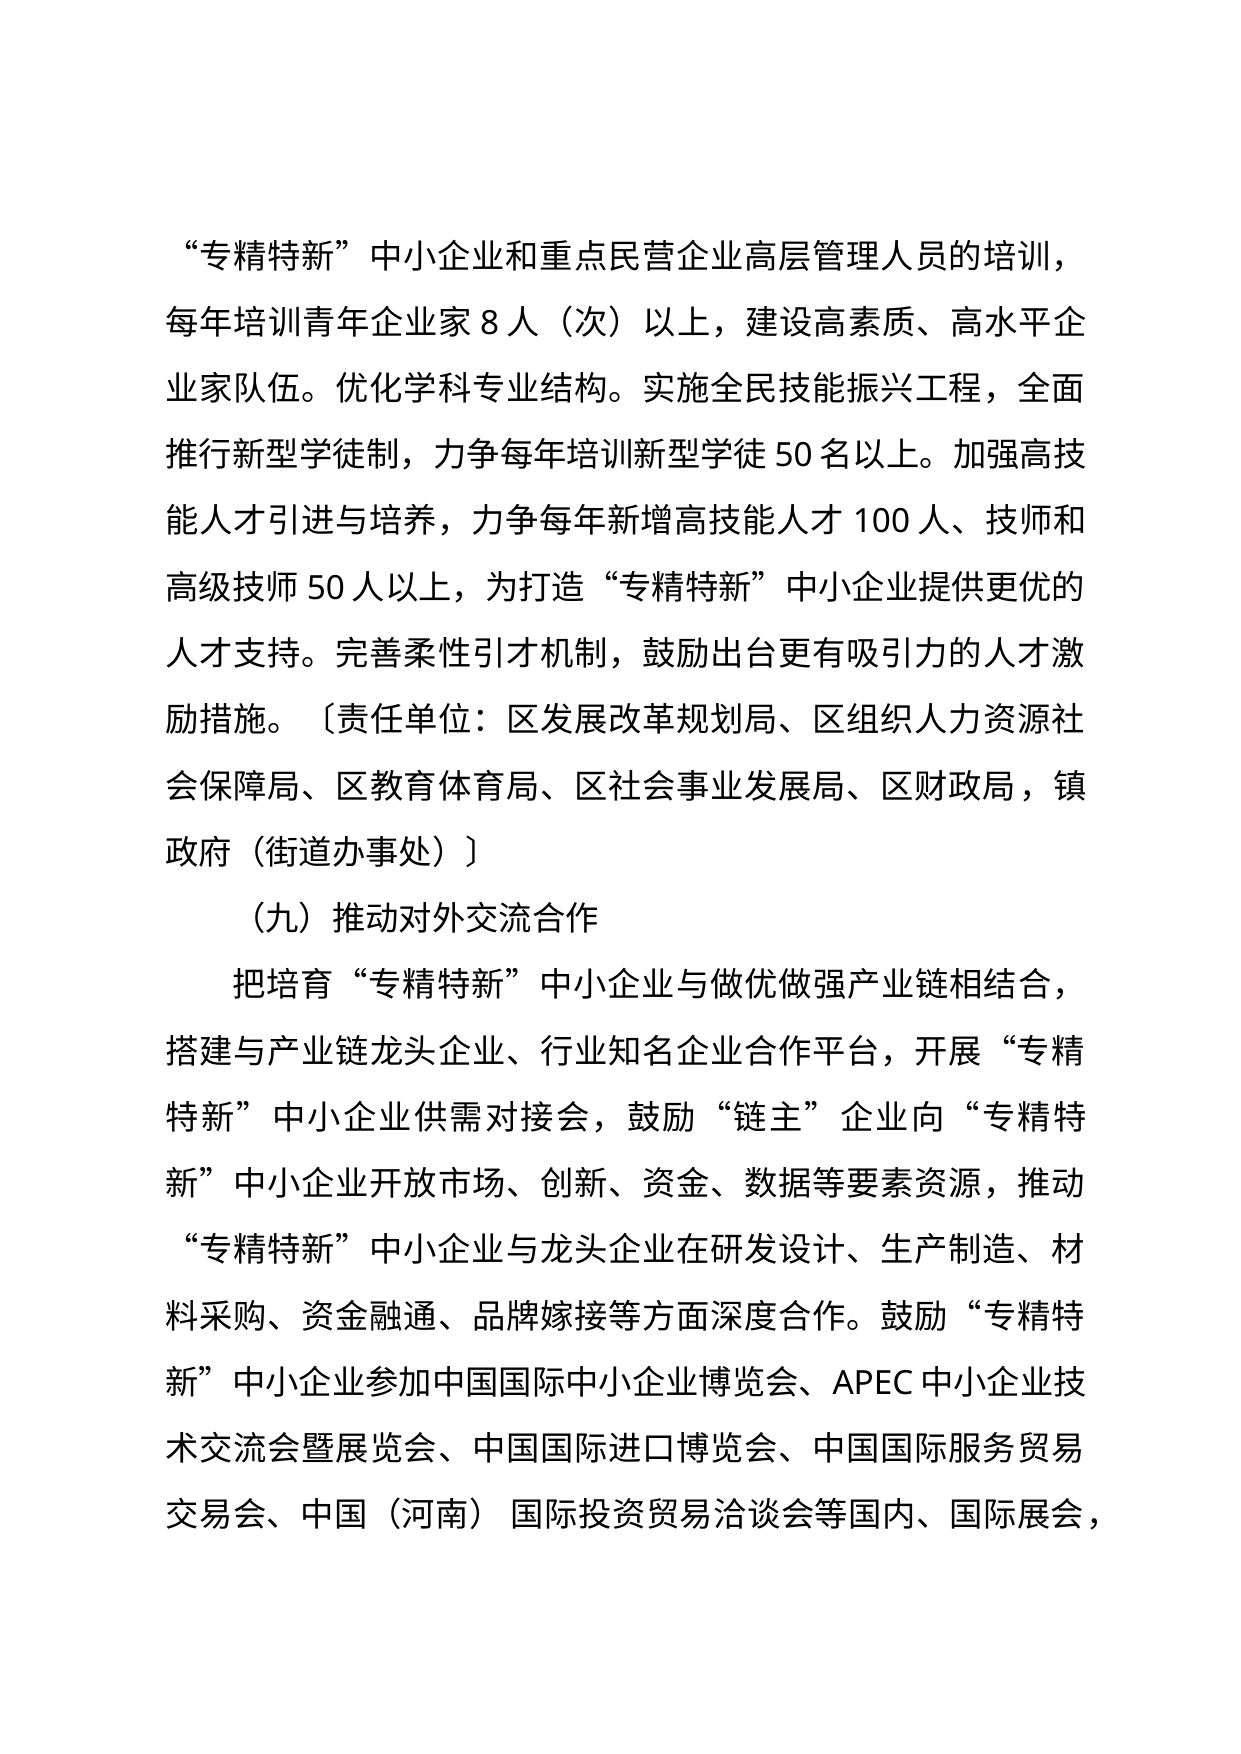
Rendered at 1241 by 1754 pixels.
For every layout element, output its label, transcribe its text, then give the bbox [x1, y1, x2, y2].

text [165, 949, 1087, 1545]
text （九）推动对外交流合作 [165, 883, 1087, 949]
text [165, 220, 1087, 883]
